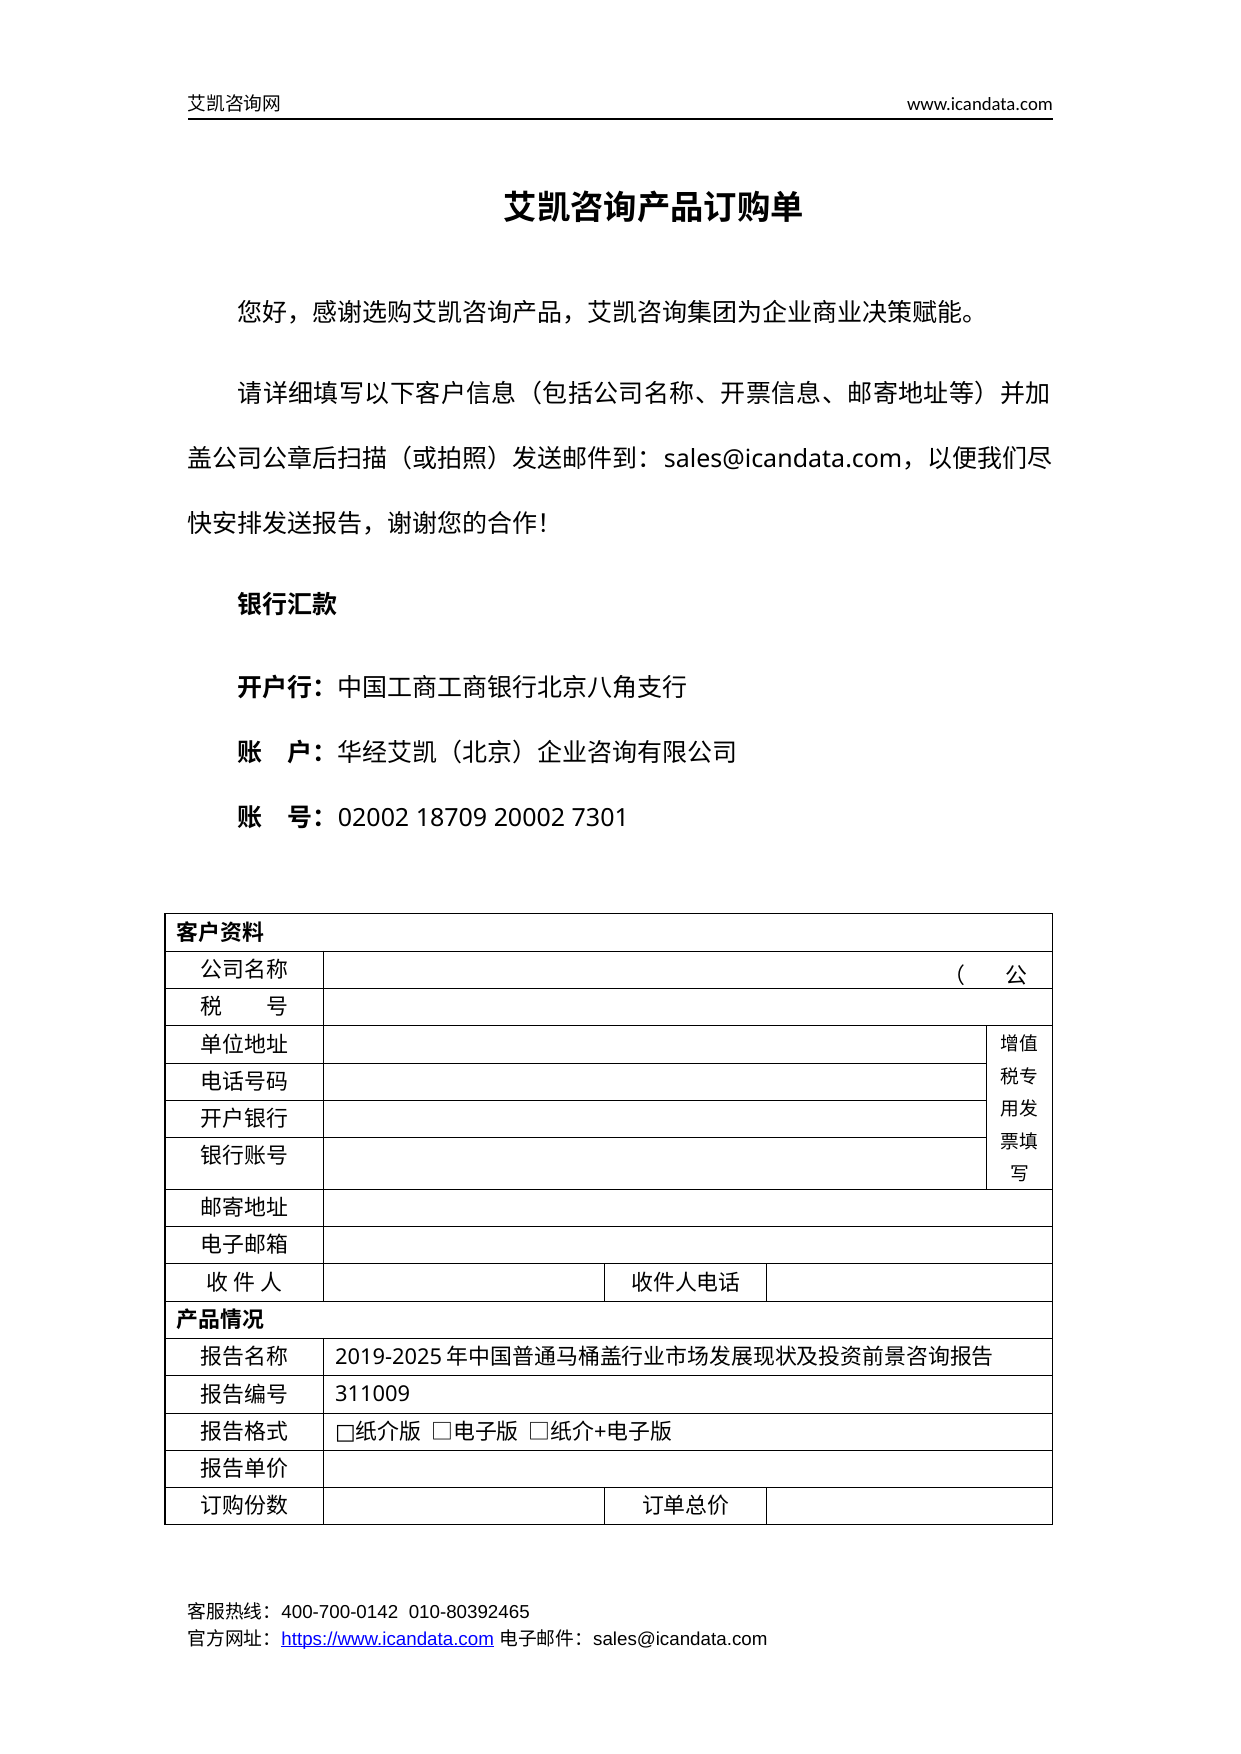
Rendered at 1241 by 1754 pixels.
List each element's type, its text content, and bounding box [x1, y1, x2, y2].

table_cell [324, 1064, 986, 1100]
text 开户行：中国工商工商银行北京八角支行 [187, 653, 1053, 718]
table_cell [324, 1101, 986, 1137]
table_cell □纸介版 □电子版 □纸介+电子版 [324, 1414, 1052, 1450]
table_cell 2019-2025年中国普通马桶盖行业市场发展现状及投资前景咨询报告 [324, 1339, 1052, 1375]
table_cell [324, 1227, 1052, 1263]
table_cell [324, 1451, 1052, 1487]
text 银行汇款 [187, 570, 1053, 635]
table_cell [324, 989, 1052, 1025]
table_cell 银行账号 [166, 1138, 323, 1189]
table_cell 报告名称 [166, 1339, 323, 1375]
table_cell 311009 [324, 1376, 1052, 1412]
table_cell 税 号 [166, 989, 323, 1025]
table_cell 单位地址 [166, 1026, 323, 1062]
text 艾凯咨询产品订购单 [187, 172, 1053, 237]
table_cell 订单总价 [605, 1488, 766, 1524]
table_cell 开户银行 [166, 1101, 323, 1137]
table_cell 订购份数 [166, 1488, 323, 1524]
table_cell 增值税专用发票填写 [987, 1026, 1052, 1189]
table_cell 电话号码 [166, 1064, 323, 1100]
text 您好，感谢选购艾凯咨询产品，艾凯咨询集团为企业商业决策赋能。 [187, 278, 1053, 343]
table_cell 邮寄地址 [166, 1190, 323, 1226]
text 账 户：华经艾凯（北京）企业咨询有限公司 [187, 718, 1053, 783]
table_cell [767, 1264, 1052, 1301]
table_cell 产品情况 [166, 1302, 1052, 1338]
table_header 客户资料 [166, 914, 1052, 951]
text 账 号：02002 18709 20002 7301 [187, 783, 1053, 848]
table_cell 报告单价 [166, 1451, 323, 1487]
text 请详细填写以下客户信息（包括公司名称、开票信息、邮寄地址等）并加盖公司公章后扫描（或拍照）发送邮件到：sales@icandata.com，以便我们尽快安排发送报告，谢谢您的合作！ [187, 359, 1053, 554]
table_cell 收件人电话 [605, 1264, 766, 1301]
table_cell [324, 1190, 1052, 1226]
table_cell [324, 1026, 986, 1062]
table_cell 电子邮箱 [166, 1227, 323, 1263]
table_cell [324, 1264, 604, 1301]
table_cell [324, 1488, 604, 1524]
table_cell [324, 952, 1052, 988]
table_cell 公司名称 [166, 952, 323, 988]
table_cell 报告格式 [166, 1414, 323, 1450]
table_cell 报告编号 [166, 1376, 323, 1412]
table_cell [767, 1488, 1052, 1524]
table_cell [324, 1138, 986, 1189]
table_cell 收 件 人 [166, 1264, 323, 1301]
